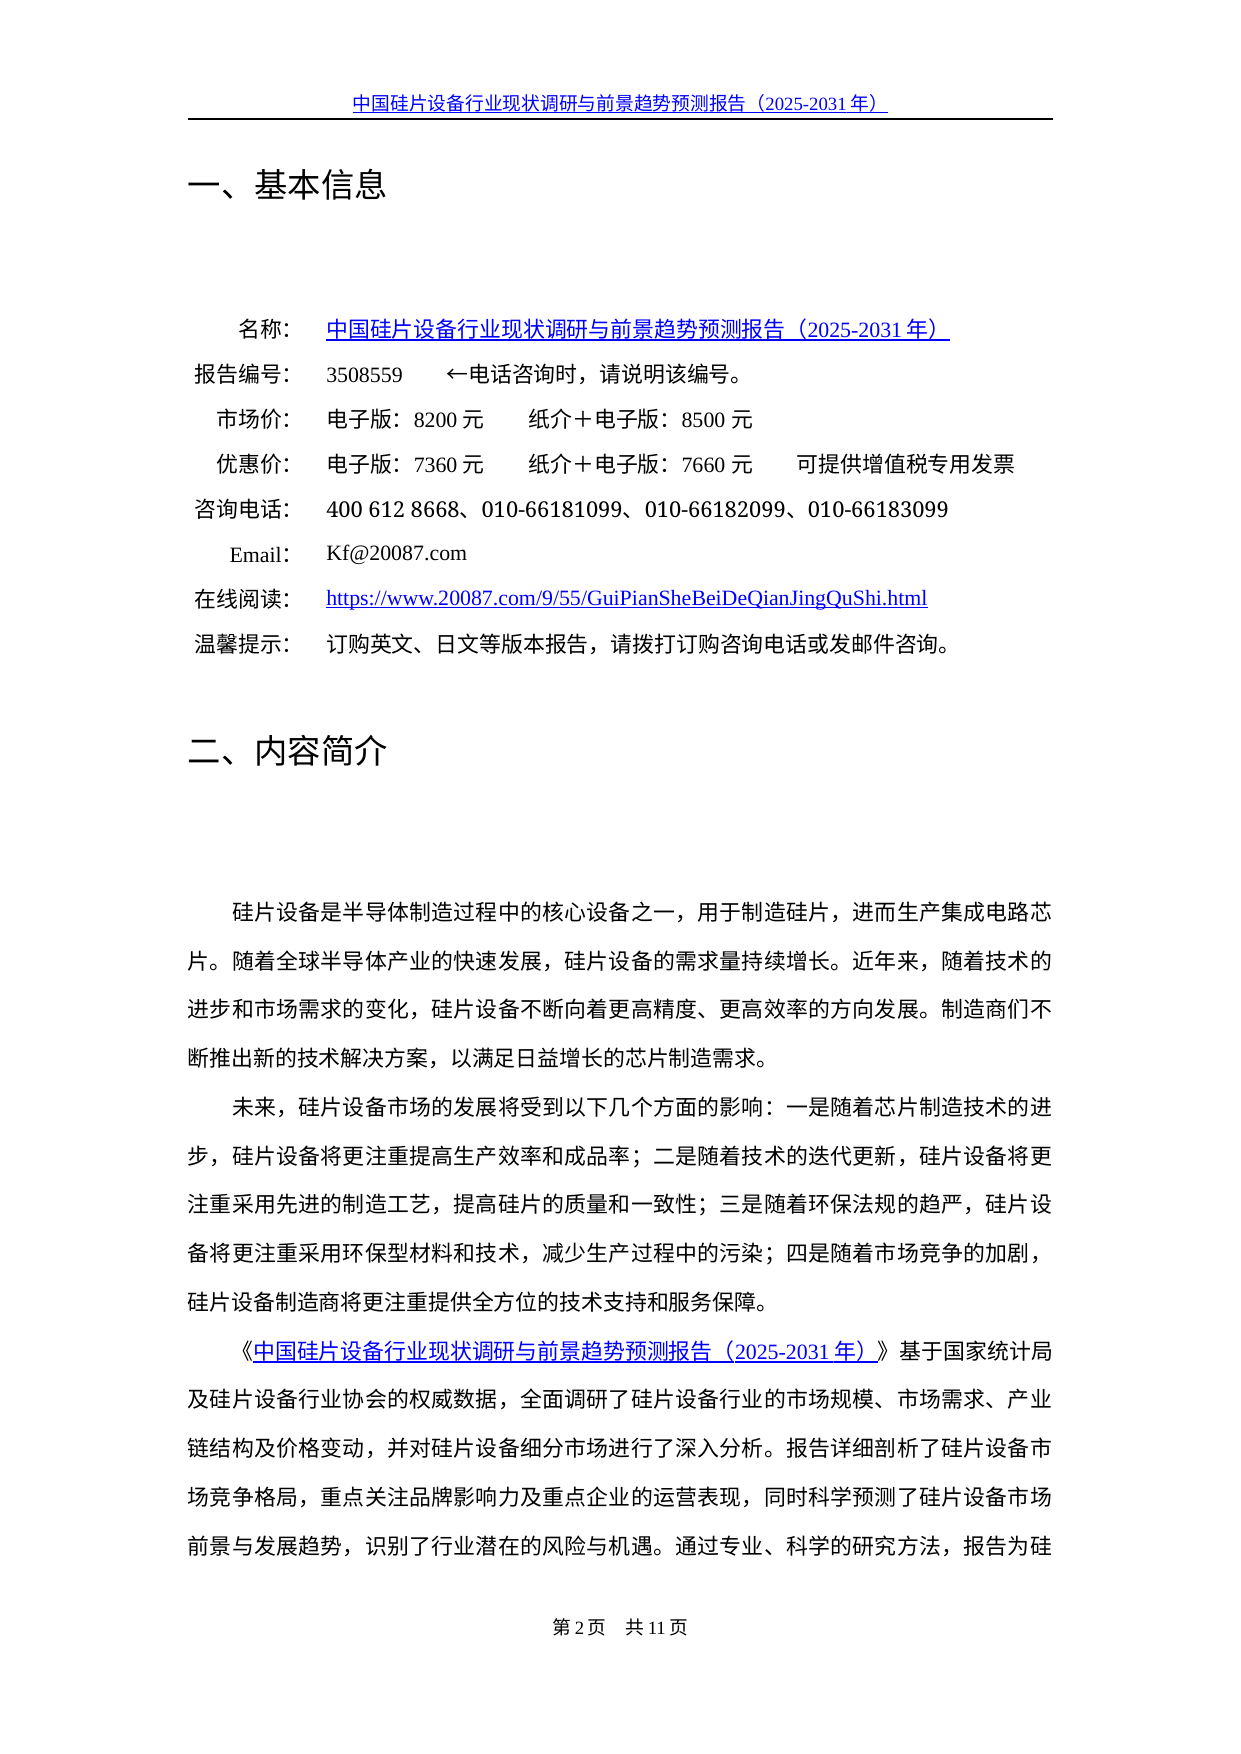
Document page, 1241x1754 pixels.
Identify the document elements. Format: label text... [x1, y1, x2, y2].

table_cell 优惠价： [167, 447, 315, 492]
table_cell 电子版：7360 元 纸介＋电子版：7660 元 可提供增值税专用发票 [315, 447, 1073, 492]
table_cell 报告编号： [167, 357, 315, 402]
table_cell 400 612 8668、010-66181099、010-66182099、010-66183099 [315, 492, 1073, 537]
table_cell Email： [167, 537, 315, 582]
table_header 名称： [167, 312, 315, 357]
table_cell 在线阅读： [167, 582, 315, 627]
table_header 中国硅片设备行业现状调研与前景趋势预测报告（2025-2031年） [315, 312, 1073, 357]
table_cell Kf@20087.com [315, 537, 1073, 582]
title 二、内容简介 [187, 717, 1053, 782]
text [187, 894, 1053, 1561]
table_cell 电子版：8200 元 纸介＋电子版：8500 元 [315, 402, 1073, 447]
table_cell 温馨提示： [167, 627, 315, 672]
table_cell 3508559 ←电话咨询时，请说明该编号。 [315, 357, 1073, 402]
table_cell 市场价： [167, 402, 315, 447]
table_cell 订购英文、日文等版本报告，请拨打订购咨询电话或发邮件咨询。 [315, 627, 1073, 672]
title 一、基本信息 [187, 150, 1053, 215]
table_cell [315, 582, 1073, 627]
table_cell 咨询电话： [167, 492, 315, 537]
